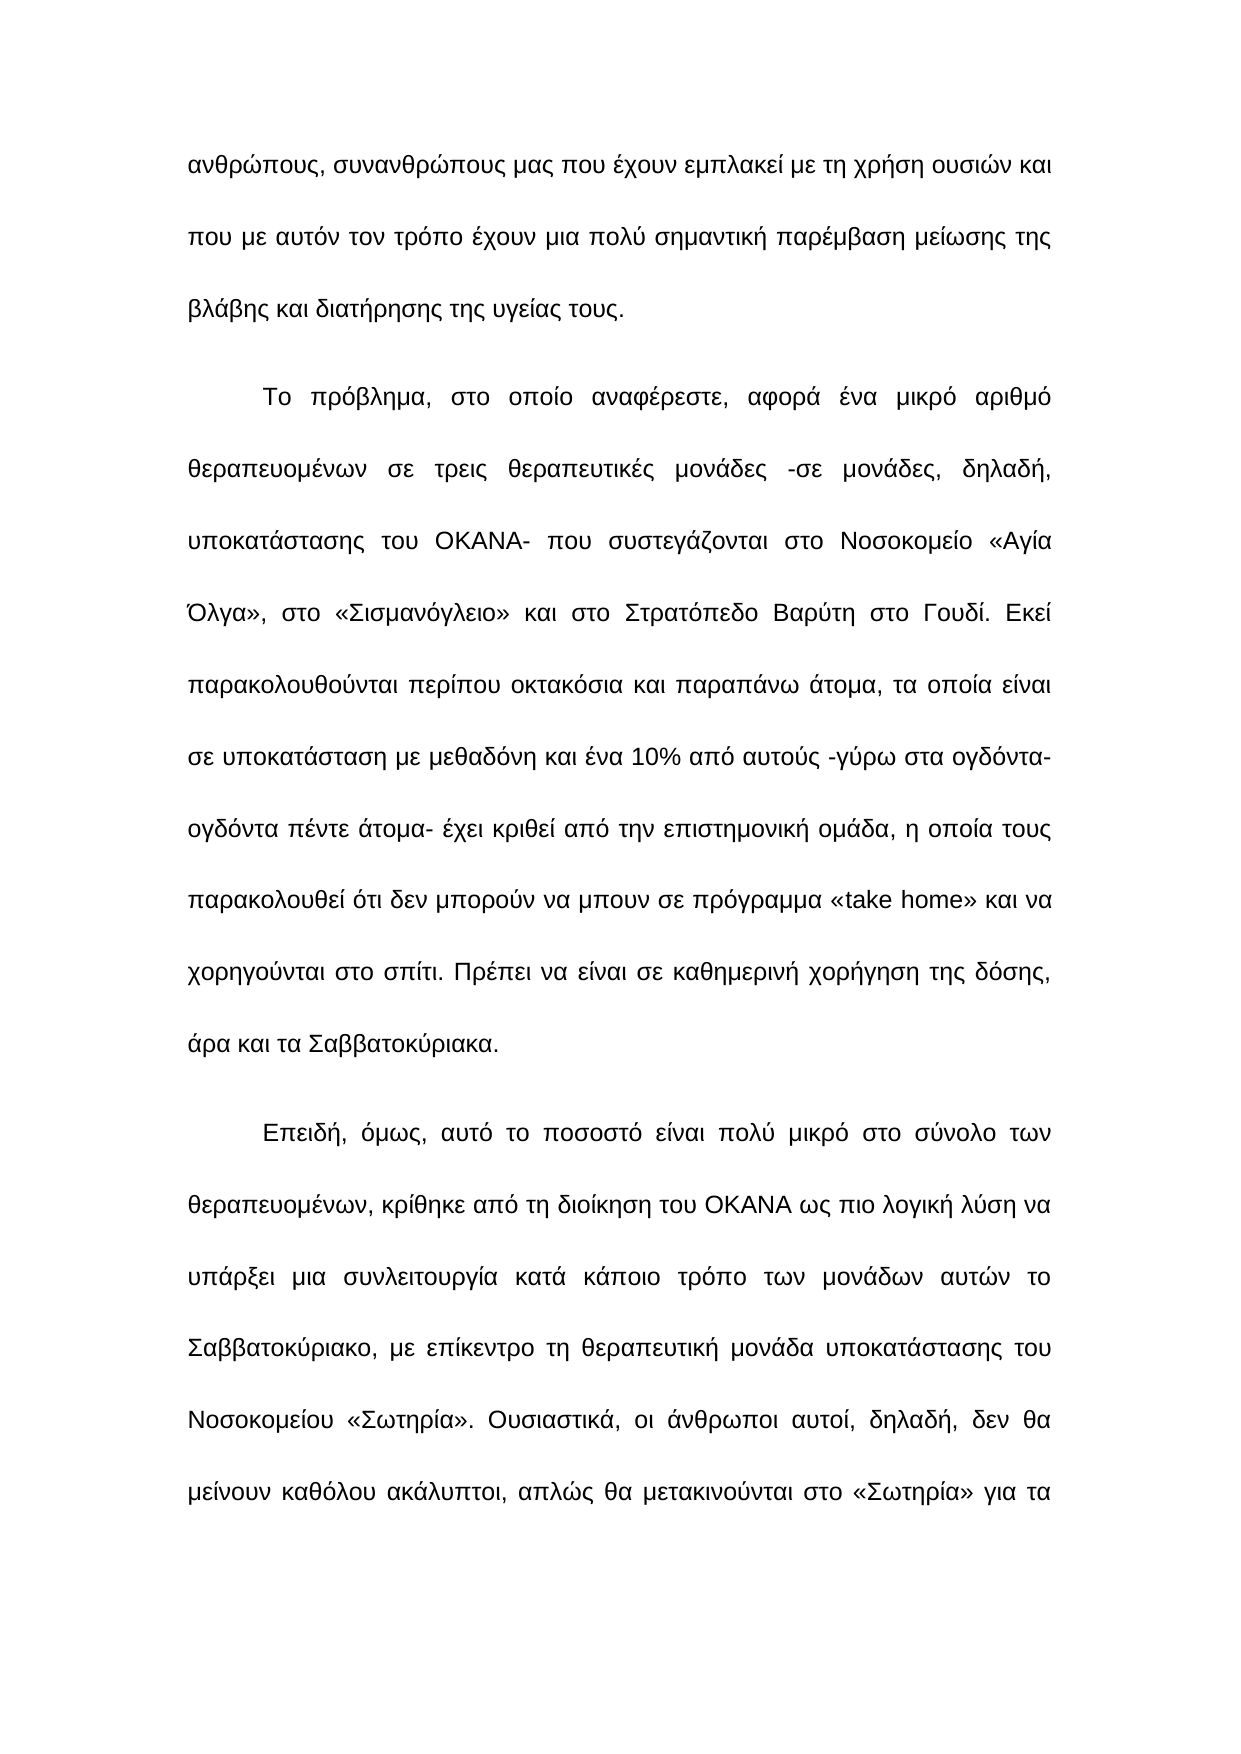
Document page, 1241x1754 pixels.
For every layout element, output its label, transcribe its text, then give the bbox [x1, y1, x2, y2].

text Το πρόβλημα, στο οποίο αναφέρεστε, αφορά ένα μικρό αριθμό θεραπευομένων σε τρεις θεραπευτικές μονάδες -σε μονάδες, δηλαδή, υποκατάστασης του ΟΚΑΝΑ- που συστεγάζονται στο Νοσοκομείο «Αγία Όλγα», στο «Σισμανόγλειο» και στο Στρατόπεδο Βαρύτη στο Γουδί. Εκεί παρακολουθούνται περίπου οκτακόσια και παραπάνω άτομα, τα οποία είναι σε υποκατάσταση με μεθαδόνη και ένα 10% από αυτούς -γύρω στα ογδόντα-ογδόντα πέντε άτομα- έχει κριθεί από την επιστημονική ομάδα, η οποία τους παρακολουθεί ότι δεν μπορούν να μπουν σε πρόγραμμα «take home» και να χορηγούνται στο σπίτι. Πρέπει να είναι σε καθημερινή χορήγηση της δόσης, άρα και τα Σαββατοκύριακα. [187, 382, 1053, 1058]
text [187, 150, 1053, 322]
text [187, 1118, 1053, 1506]
